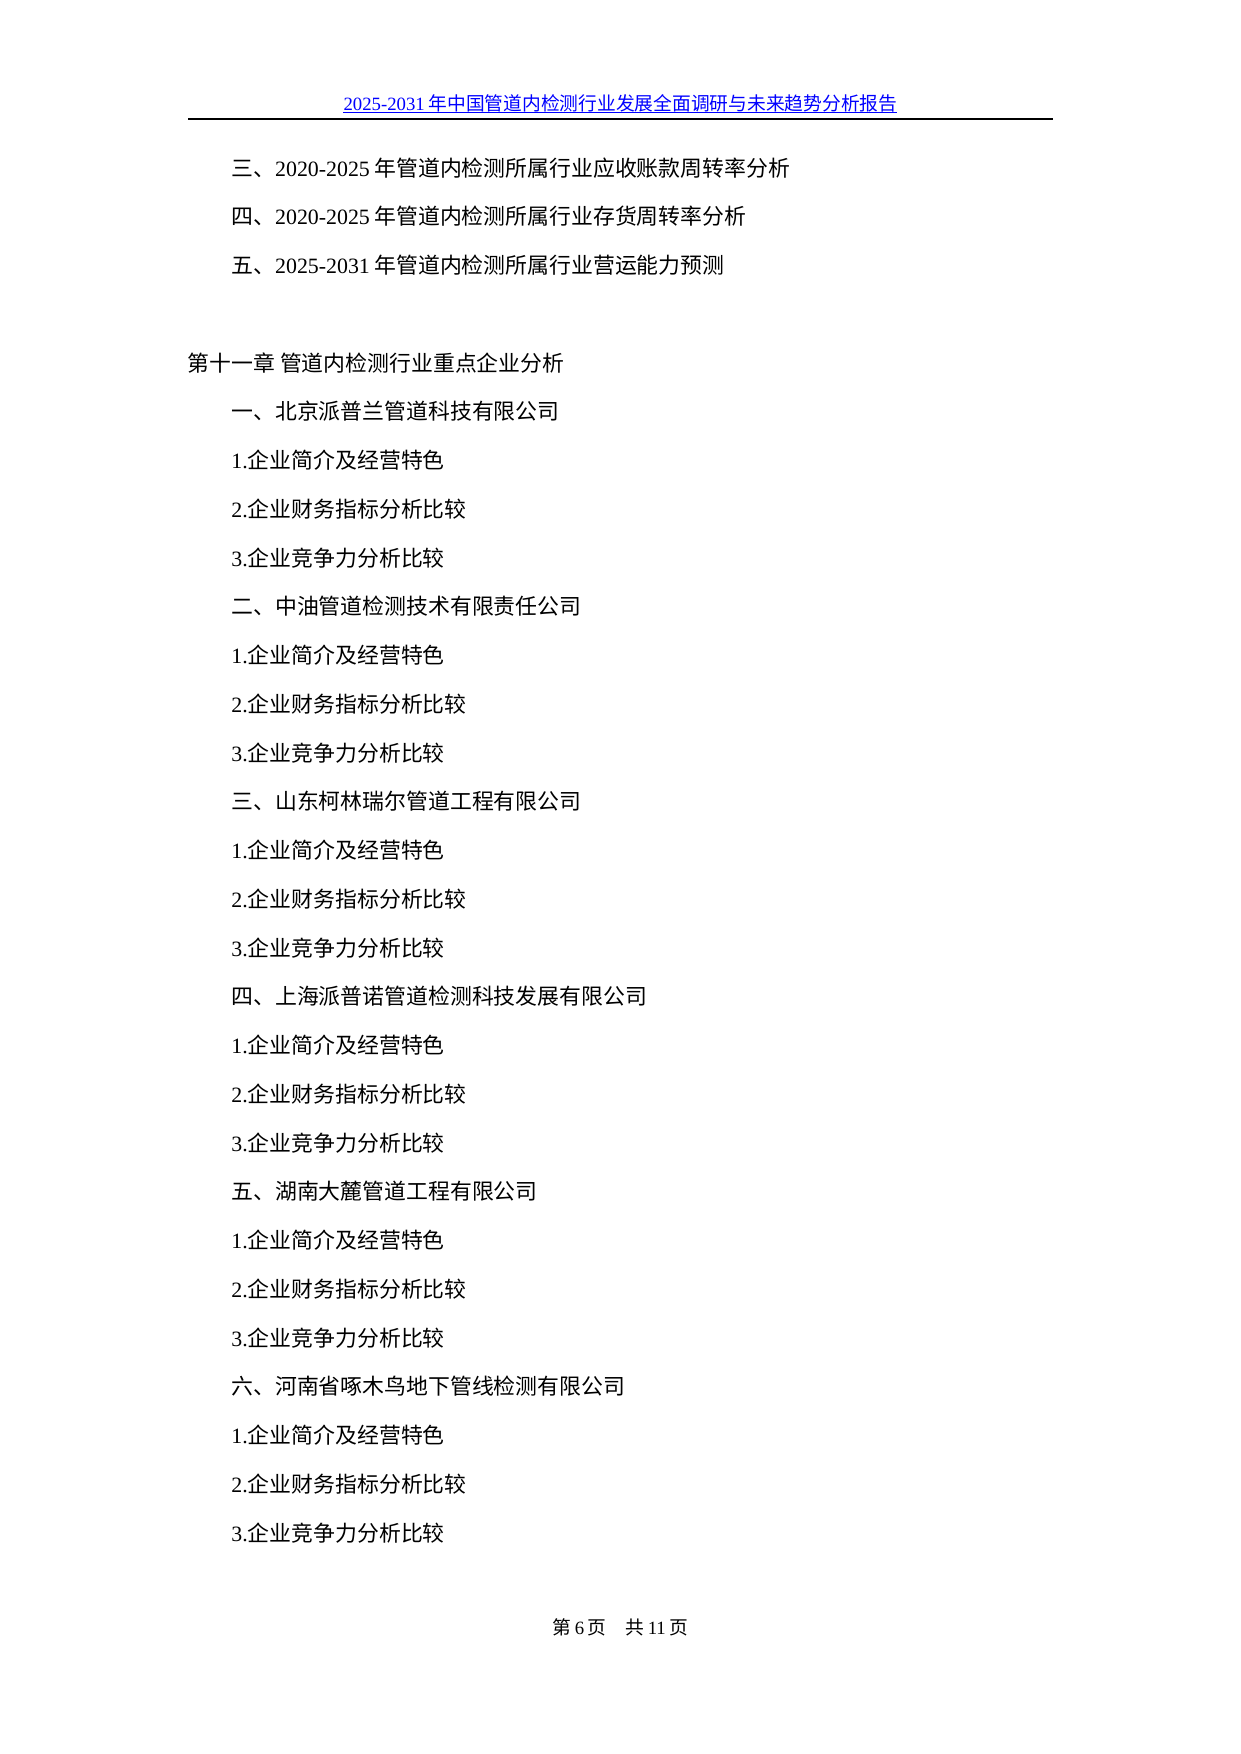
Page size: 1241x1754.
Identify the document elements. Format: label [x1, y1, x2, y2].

text [187, 150, 1053, 1548]
